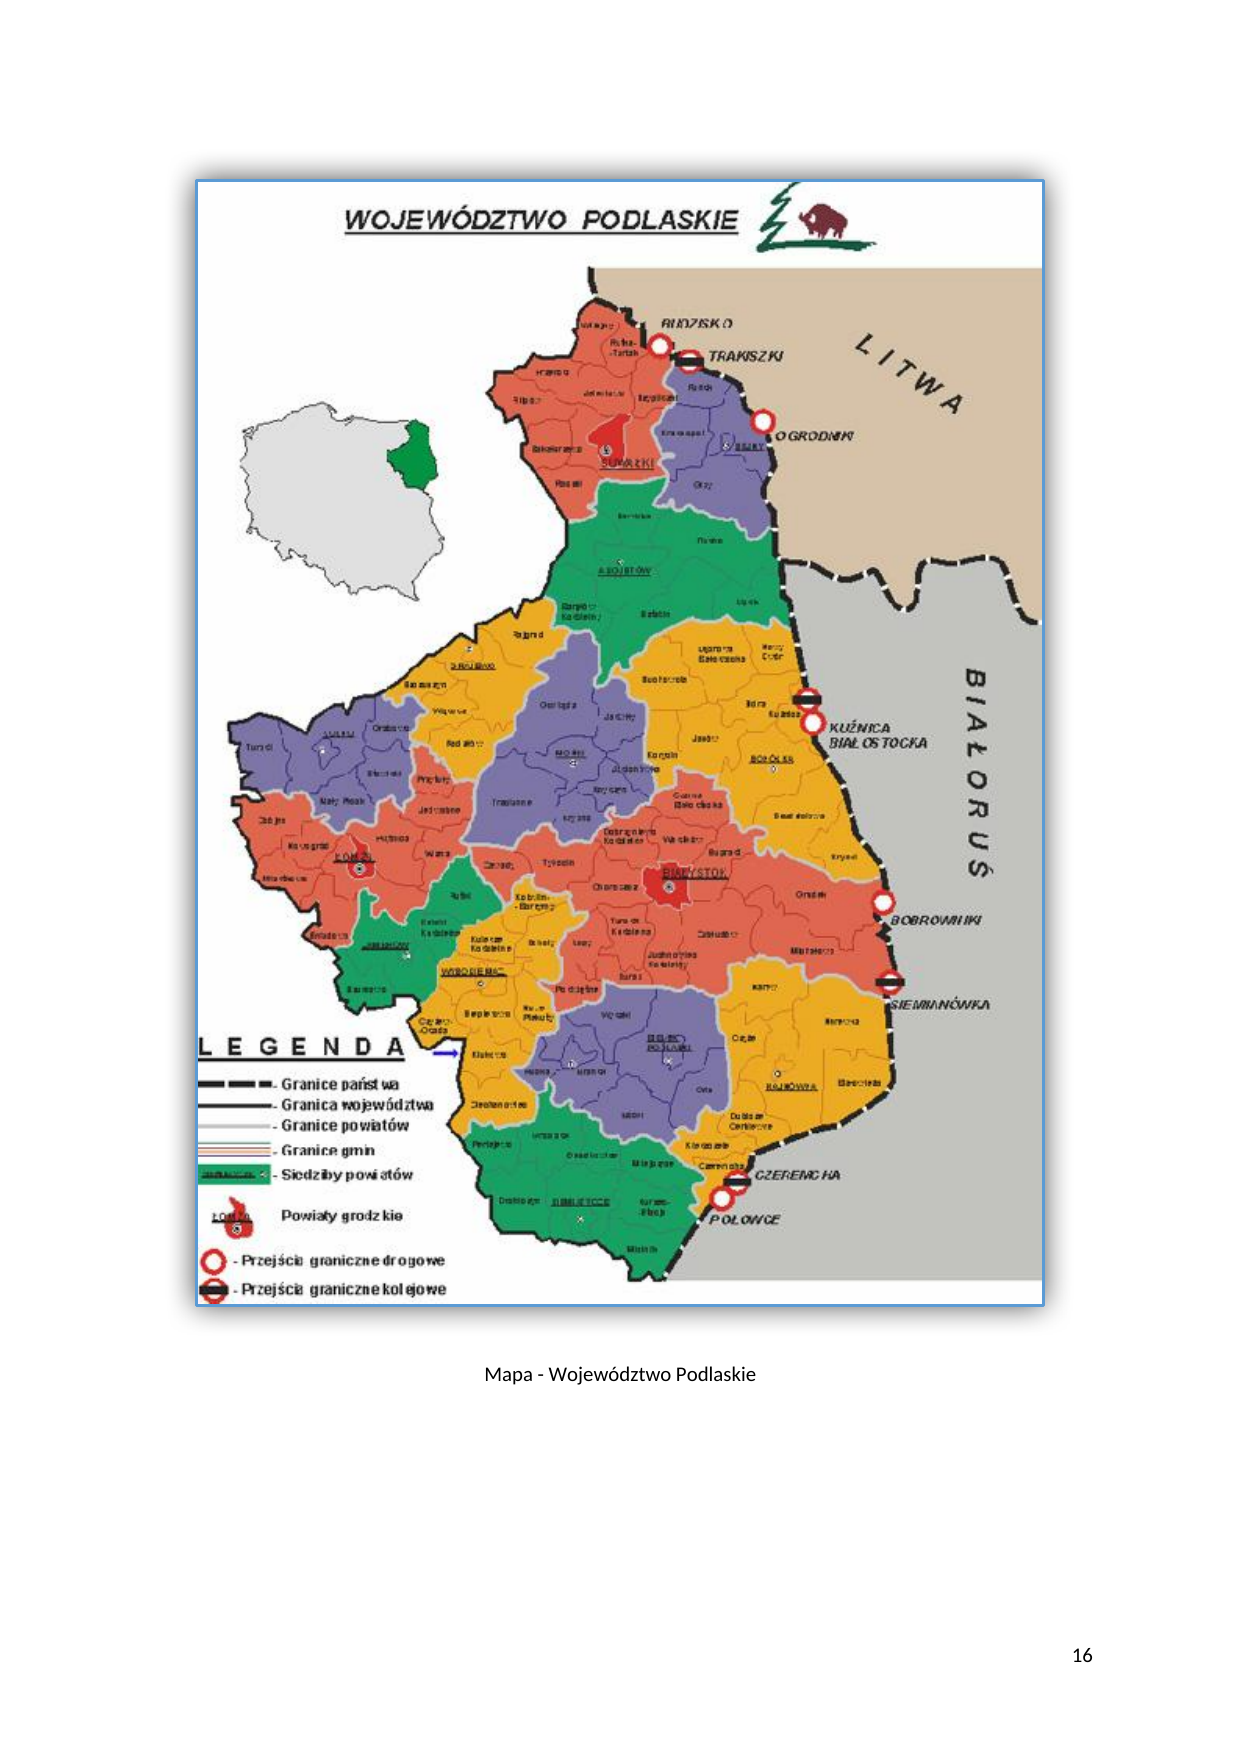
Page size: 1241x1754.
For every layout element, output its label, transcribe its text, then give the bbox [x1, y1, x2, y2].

text Mapa - Województwo Podlaskie [148, 1361, 1093, 1387]
picture [198, 182, 1042, 1304]
